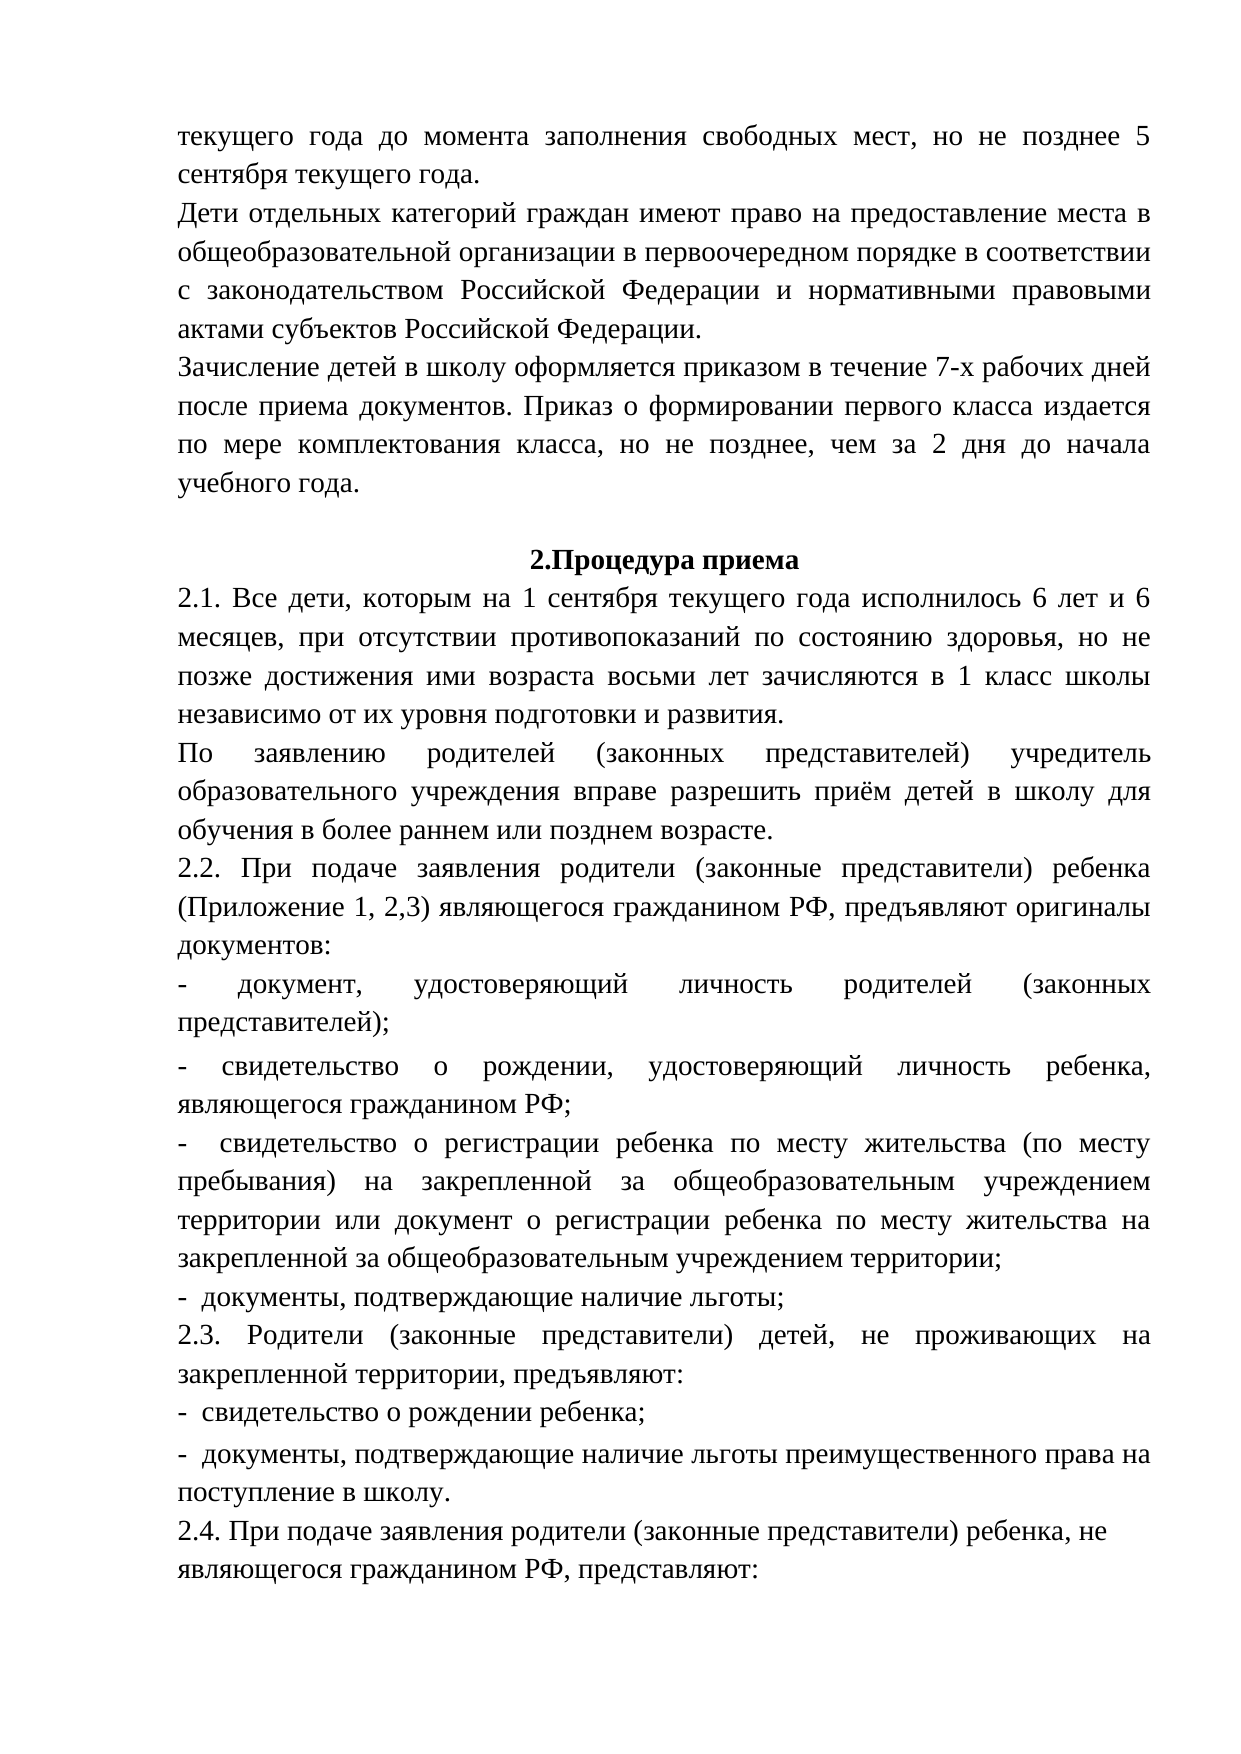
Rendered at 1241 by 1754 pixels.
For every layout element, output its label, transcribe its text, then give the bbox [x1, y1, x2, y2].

text - свидетельство о рождении ребенка; [177, 1394, 1152, 1428]
text 2.3. Родители (законные представители) детей, не проживающих на закрепленной территории, предъявляют: [177, 1317, 1152, 1389]
text 2.Процедура приема [177, 542, 1152, 576]
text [177, 118, 1152, 190]
text являющегося гражданином РФ, представляют: [177, 1552, 1152, 1585]
text Дети отдельных категорий граждан имеют право на предоставление места в общеобразовательной организации в первоочередном порядке в соответствии с законодательством Российской Федерации и нормативными правовыми актами субъектов Российской Федерации. [177, 195, 1152, 344]
text - свидетельство о регистрации ребенка по месту жительства (по месту пребывания) на закрепленной за общеобразовательным учреждением территории или документ о регистрации ребенка по месту жительства на закрепленной за общеобразовательным учреждением территории; [177, 1125, 1152, 1274]
text 2.2. При подаче заявления родители (законные представители) ребенка (Приложение 1, 2,3) являющегося гражданином РФ, предъявляют оригиналы документов: [177, 850, 1152, 961]
text 2.4. При подаче заявления родители (законные представители) ребенка, не [177, 1513, 1152, 1547]
text По заявлению родителей (законных представителей) учредитель образовательного учреждения вправе разрешить приём детей в школу для обучения в более раннем или позднем возрасте. [177, 735, 1152, 845]
text Зачисление детей в школу оформляется приказом в течение 7-х рабочих дней после приема документов. Приказ о формировании первого класса издается по мере комплектования класса, но не позднее, чем за 2 дня до начала учебного года. [177, 349, 1152, 498]
text - документы, подтверждающие наличие льготы преимущественного права на поступление в школу. [177, 1436, 1152, 1508]
text 2.1. Все дети, которым на 1 сентября текущего года исполнилось 6 лет и 6 месяцев, при отсутствии противопоказаний по состоянию здоровья, но не позже достижения ими возраста восьми лет зачисляются в 1 класс школы независимо от их уровня подготовки и развития. [177, 581, 1152, 730]
text - документы, подтверждающие наличие льготы; [177, 1279, 1152, 1312]
text - документ, удостоверяющий личность родителей (законных представителей); [177, 966, 1152, 1038]
text - свидетельство о рождении, удостоверяющий личность ребенка, являющегося гражданином РФ; [177, 1048, 1152, 1120]
